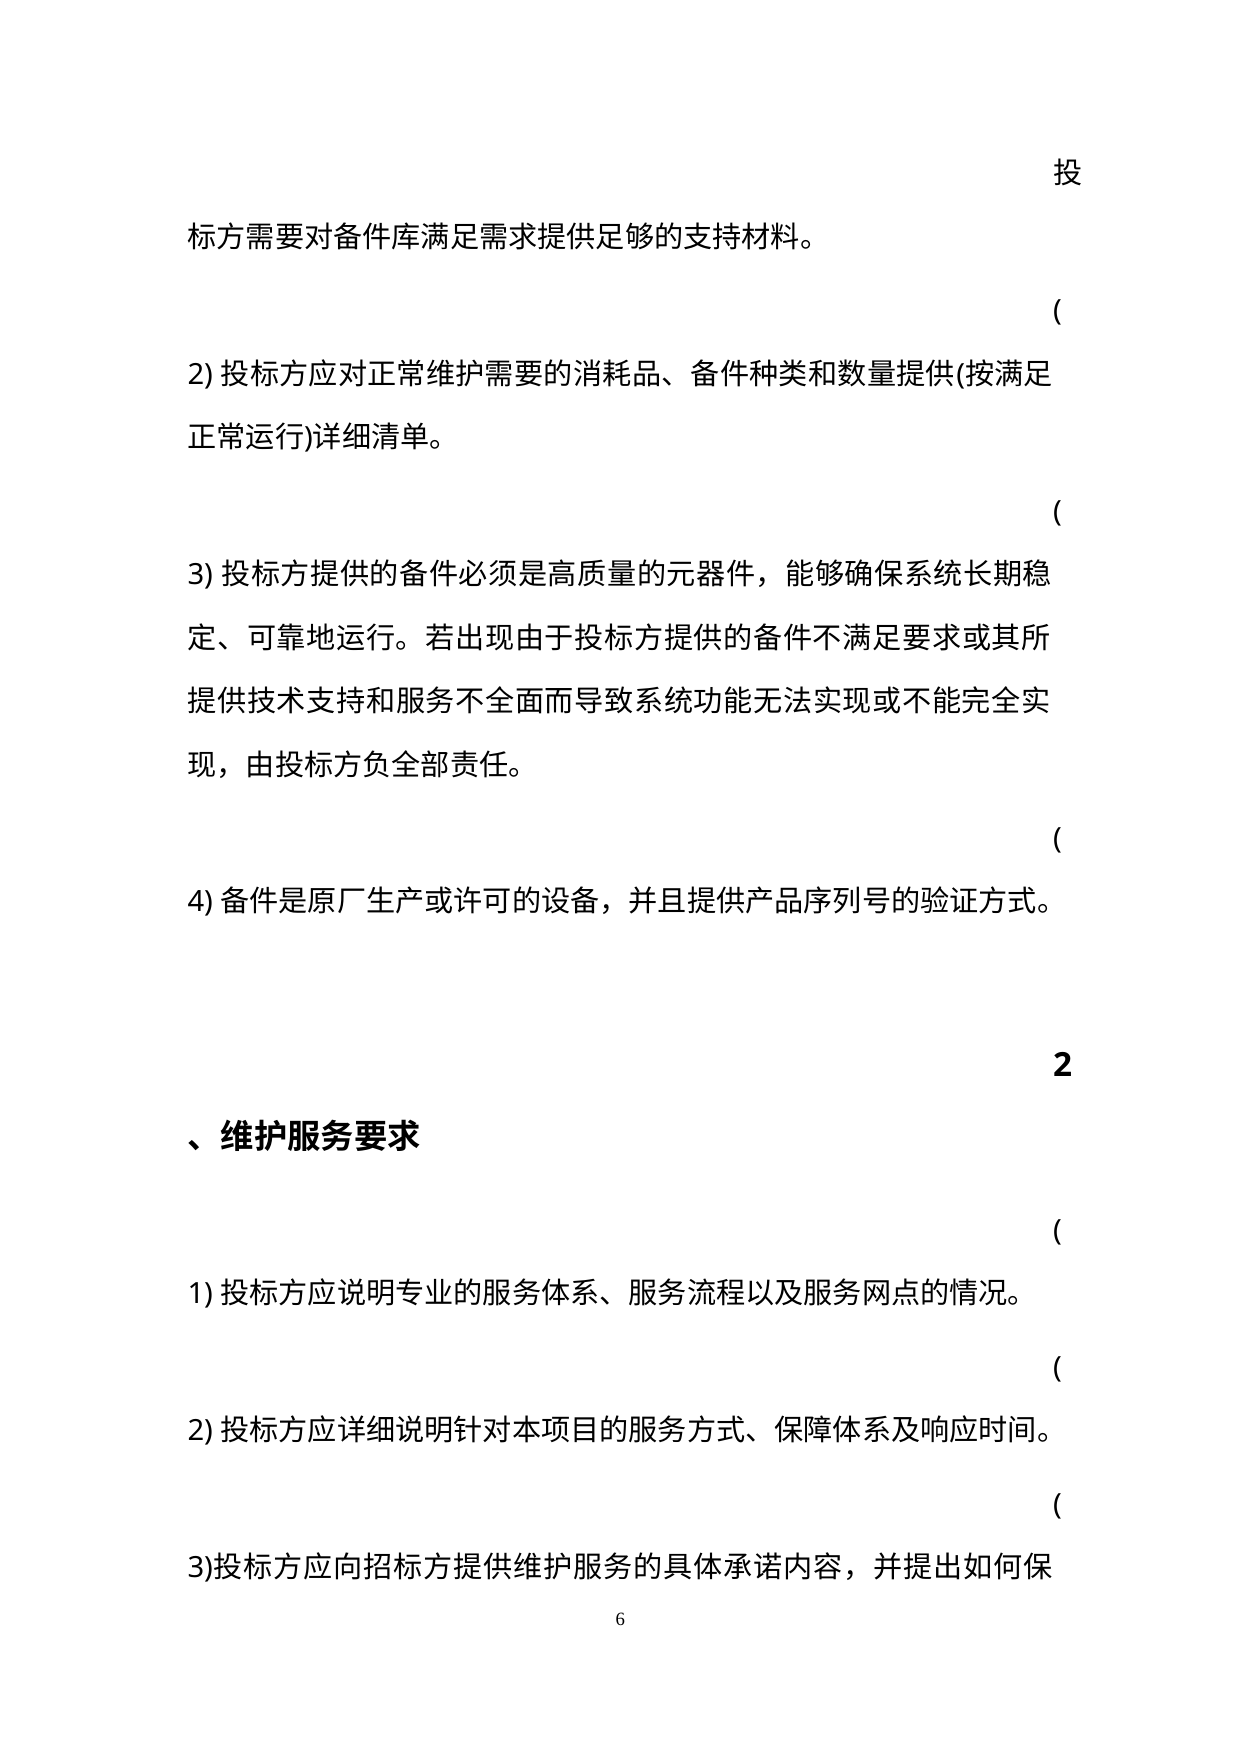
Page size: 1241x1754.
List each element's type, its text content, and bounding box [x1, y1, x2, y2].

text 投标方需要对备件库满足需求提供足够的支持材料。 [187, 150, 1053, 256]
text (3) 投标方提供的备件必须是高质量的元器件，能够确保系统长期稳定、可靠地运行。若出现由于投标方提供的备件不满足要求或其所提供技术支持和服务不全面而导致系统功能无法实现或不能完全实现，由投标方负全部责任。 [187, 490, 1053, 783]
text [187, 1483, 1053, 1586]
text (2) 投标方应详细说明针对本项目的服务方式、保障体系及响应时间。 [187, 1346, 1053, 1449]
subtitle 2、维护服务要求 [187, 1040, 1053, 1158]
text (4) 备件是原厂生产或许可的设备，并且提供产品序列号的验证方式。 [187, 817, 1053, 920]
text (1) 投标方应说明专业的服务体系、服务流程以及服务网点的情况。 [187, 1209, 1053, 1312]
text (2) 投标方应对正常维护需要的消耗品、备件种类和数量提供(按满足正常运行)详细清单。 [187, 289, 1053, 456]
